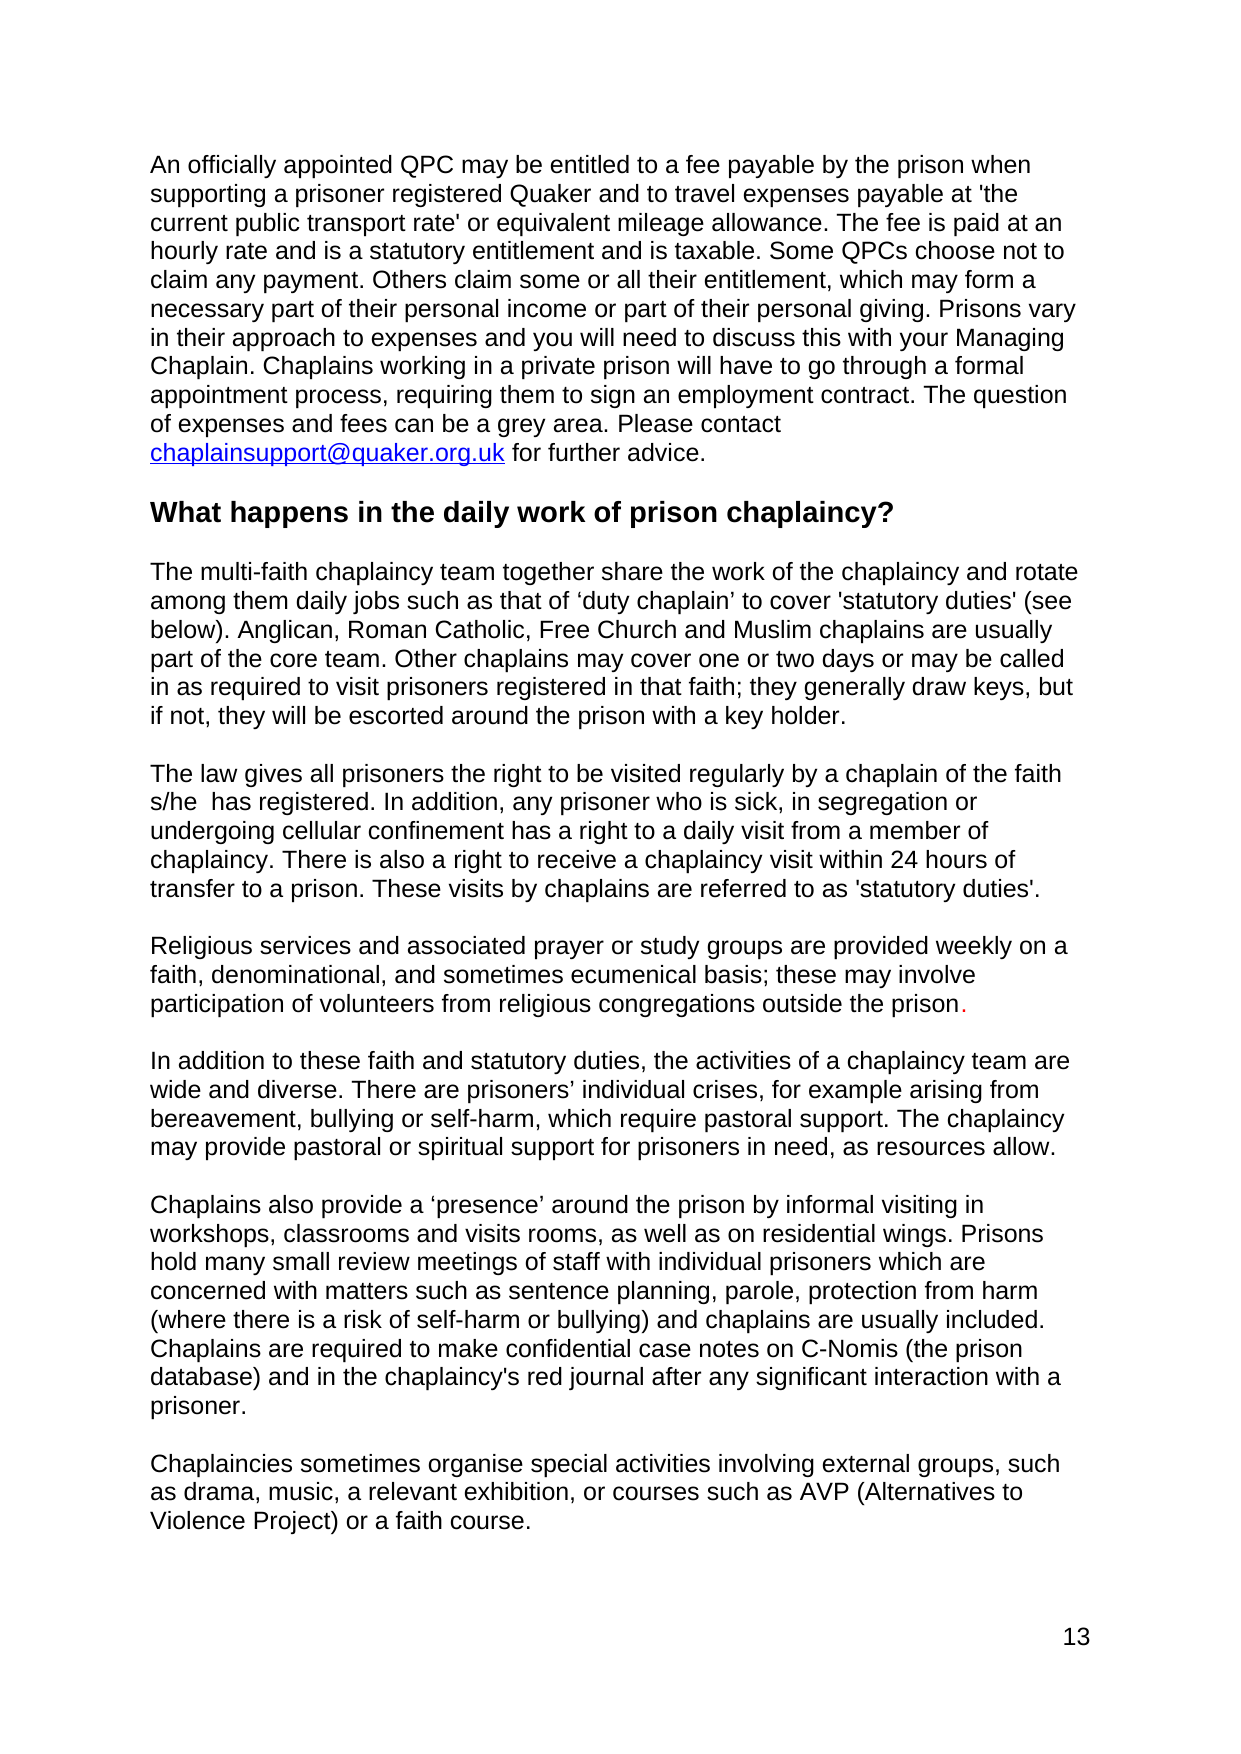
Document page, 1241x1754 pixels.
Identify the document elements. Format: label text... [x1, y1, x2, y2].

text Religious services and associated prayer or study groups are provided weekly on a faith, denominational, and sometimes ecumenical basis; these may involve participation of volunteers from religious congregations outside the prison. [150, 931, 1090, 1017]
text In addition to these faith and statutory duties, the activities of a chaplaincy team are wide and diverse. There are prisoners’ individual crises, for example arising from bereavement, bullying or self-harm, which require pastoral support. The chaplaincy may provide pastoral or spiritual support for prisoners in need, as resources allow. [150, 1046, 1090, 1161]
text An officially appointed QPC may be entitled to a fee payable by the prison when supporting a prisoner registered Quaker and to travel expenses payable at 'the current public transport rate' or equivalent mileage allowance. The fee is paid at an hourly rate and is a statutory entitlement and is taxable. Some QPCs choose not to claim any payment. Others claim some or all their entitlement, which may form a necessary part of their personal income or part of their personal giving. Prisons vary in their approach to expenses and you will need to discuss this with your Managing Chaplain. Chaplains working in a private prison will have to go through a formal appointment process, requiring them to sign an employment contract. The question of expenses and fees can be a grey area. Please contact chaplainsupport@quaker.org.uk for further advice. [150, 150, 1090, 466]
text The law gives all prisoners the right to be visited regularly by a chaplain of the faith s/he has registered. In addition, any prisoner who is sick, in segregation or undergoing cellular confinement has a right to a daily visit from a member of chaplaincy. There is also a right to receive a chaplaincy visit within 24 hours of transfer to a prison. These visits by chaplains are referred to as 'statutory duties'. [150, 758, 1090, 902]
text The multi-faith chaplaincy team together share the work of the chaplaincy and rotate among them daily jobs such as that of ‘duty chaplain’ to cover 'statutory duties' (see below). Anglican, Roman Catholic, Free Church and Muslim chaplains are usually part of the core team. Other chaplains may cover one or two days or may be called in as required to visit prisoners registered in that faith; they generally draw keys, but if not, they will be escorted around the prison with a key holder. [150, 557, 1090, 730]
subtitle What happens in the daily work of prison chaplaincy? [150, 495, 1090, 528]
text Chaplaincies sometimes organise special activities involving external groups, such as drama, music, a relevant exhibition, or courses such as AVP (Alternatives to Violence Project) or a faith course. [150, 1448, 1090, 1535]
text Chaplains also provide a ‘presence’ around the prison by informal visiting in workshops, classrooms and visits rooms, as well as on residential wings. Prisons hold many small review meetings of staff with individual prisoners which are concerned with matters such as sentence planning, parole, protection from harm (where there is a risk of self-harm or bullying) and chaplains are usually included. Chaplains are required to make confidential case notes on C-Nomis (the prison database) and in the chaplaincy's red journal after any significant interaction with a prisoner. [150, 1190, 1090, 1420]
